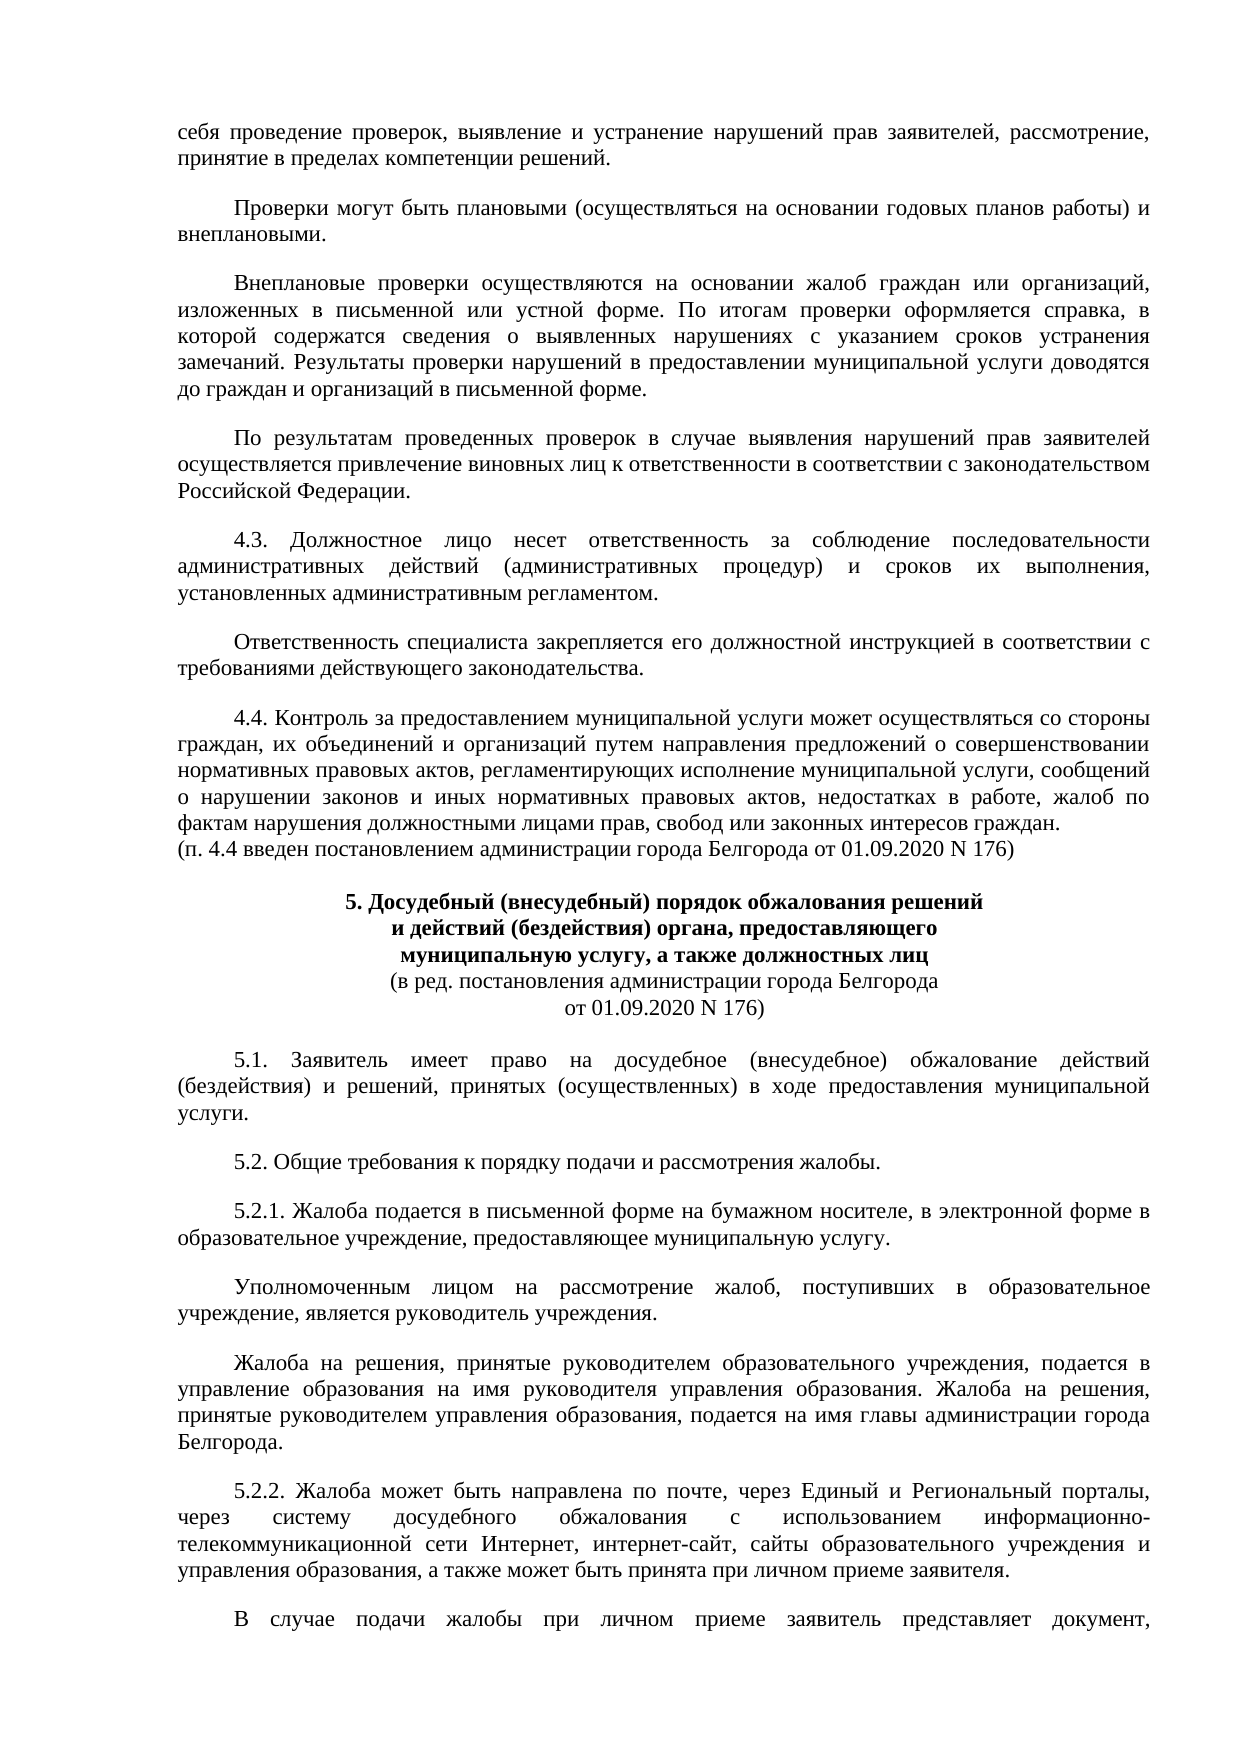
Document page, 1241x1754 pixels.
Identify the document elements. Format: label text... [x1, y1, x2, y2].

text Проверки могут быть плановыми (осуществляться на основании годовых планов работы) и внеплановыми. [177, 194, 1152, 246]
title муниципальную услугу, а также должностных лиц [177, 941, 1152, 967]
text (п. 4.4 введен постановлением администрации города Белгорода от 01.09.2020 N 176) [177, 835, 1152, 862]
text от 01.09.2020 N 176) [177, 993, 1152, 1020]
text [177, 1605, 1152, 1632]
text 4.4. Контроль за предоставлением муниципальной услуги может осуществляться со стороны граждан, их объединений и организаций путем направления предложений о совершенствовании нормативных правовых актов, регламентирующих исполнение муниципальной услуги, сообщений о нарушении законов и иных нормативных правовых актов, недостатках в работе, жалоб по фактам нарушения должностными лицами прав, свобод или законных интересов граждан. [177, 704, 1152, 835]
text 5.2.2. Жалоба может быть направлена по почте, через Единый и Региональный порталы, через систему досудебного обжалования с использованием информационно-телекоммуникационной сети Интернет, интернет-сайт, сайты образовательного учреждения и управления образования, а также может быть принята при личном приеме заявителя. [177, 1477, 1152, 1582]
text Уполномоченным лицом на рассмотрение жалоб, поступивших в образовательное учреждение, является руководитель учреждения. [177, 1273, 1152, 1326]
text 4.3. Должностное лицо несет ответственность за соблюдение последовательности административных действий (административных процедур) и сроков их выполнения, установленных административным регламентом. [177, 526, 1152, 605]
text По результатам проведенных проверок в случае выявления нарушений прав заявителей осуществляется привлечение виновных лиц к ответственности в соответствии с законодательством Российской Федерации. [177, 424, 1152, 503]
text (в ред. постановления администрации города Белгорода [177, 967, 1152, 993]
title 5. Досудебный (внесудебный) порядок обжалования решений [177, 888, 1152, 914]
text Внеплановые проверки осуществляются на основании жалоб граждан или организаций, изложенных в письменной или устной форме. По итогам проверки оформляется справка, в которой содержатся сведения о выявленных нарушениях с указанием сроков устранения замечаний. Результаты проверки нарушений в предоставлении муниципальной услуги доводятся до граждан и организаций в письменной форме. [177, 269, 1152, 401]
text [177, 118, 1152, 171]
text 5.2.1. Жалоба подается в письменной форме на бумажном носителе, в электронной форме в образовательное учреждение, предоставляющее муниципальную услугу. [177, 1197, 1152, 1250]
text Ответственность специалиста закрепляется его должностной инструкцией в соответствии с требованиями действующего законодательства. [177, 628, 1152, 681]
text 5.2. Общие требования к порядку подачи и рассмотрения жалобы. [177, 1148, 1152, 1174]
text 5.1. Заявитель имеет право на досудебное (внесудебное) обжалование действий (бездействия) и решений, принятых (осуществленных) в ходе предоставления муниципальной услуги. [177, 1046, 1152, 1125]
title и действий (бездействия) органа, предоставляющего [177, 914, 1152, 941]
text Жалоба на решения, принятые руководителем образовательного учреждения, подается в управление образования на имя руководителя управления образования. Жалоба на решения, принятые руководителем управления образования, подается на имя главы администрации города Белгорода. [177, 1349, 1152, 1454]
